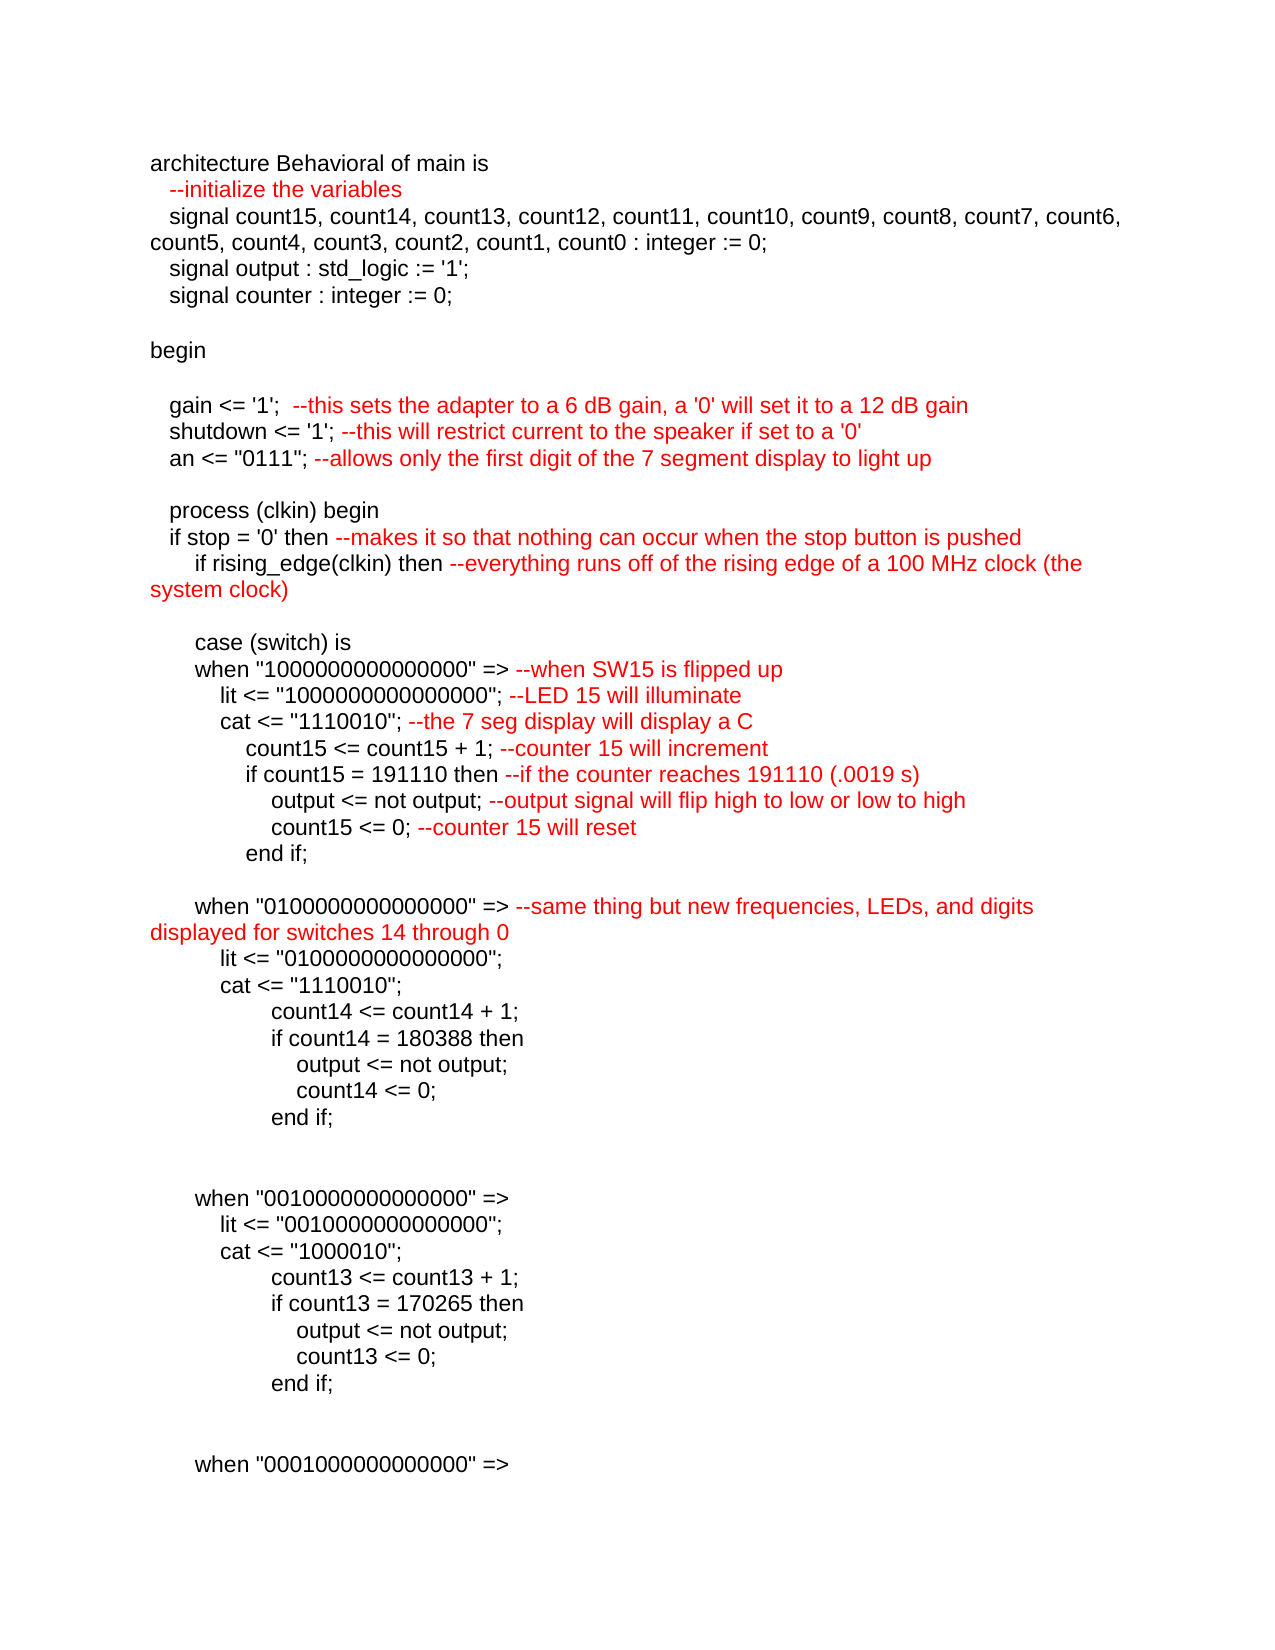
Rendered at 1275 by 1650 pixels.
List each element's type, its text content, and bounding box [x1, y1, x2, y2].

text architecture Behavioral of main is [150, 150, 1125, 176]
text count14 <= count14 + 1; [150, 998, 1125, 1024]
text output <= not output; --output signal will flip high to low or low to high [150, 787, 1125, 814]
text gain <= '1'; --this sets the adapter to a 6 dB gain, a '0' will set it to a 12 dB gain [150, 392, 1125, 418]
text when "1000000000000000" => --when SW15 is flipped up [150, 656, 1125, 682]
text lit <= "0010000000000000"; [150, 1211, 1125, 1238]
text when "0001000000000000" => [150, 1451, 1125, 1477]
text when "0100000000000000" => --same thing but new frequencies, LEDs, and digits displayed for switches 14 through 0 [150, 893, 1125, 945]
text end if; [150, 840, 1125, 866]
text signal counter : integer := 0; [150, 282, 1125, 308]
text count15 <= 0; --counter 15 will reset [150, 814, 1125, 840]
text lit <= "0100000000000000"; [150, 945, 1125, 972]
text --initialize the variables [150, 176, 1125, 203]
text shutdown <= '1'; --this will restrict current to the speaker if set to a '0' [150, 418, 1125, 445]
text cat <= "1110010"; [150, 972, 1125, 998]
text process (clkin) begin [150, 497, 1125, 524]
text if count15 = 191110 then --if the counter reaches 191110 (.0019 s) [150, 761, 1125, 787]
text count13 <= count13 + 1; [150, 1264, 1125, 1290]
text an <= "0111"; --allows only the first digit of the 7 segment display to light up [150, 445, 1125, 471]
text end if; [150, 1369, 1125, 1396]
text end if; [150, 1103, 1125, 1130]
text case (switch) is [150, 629, 1125, 656]
text output <= not output; [150, 1051, 1125, 1077]
text when "0010000000000000" => [150, 1185, 1125, 1211]
text cat <= "1000010"; [150, 1238, 1125, 1264]
text count14 <= 0; [150, 1077, 1125, 1103]
text signal output : std_logic := '1'; [150, 255, 1125, 282]
text if count13 = 170265 then [150, 1290, 1125, 1317]
text count15 <= count15 + 1; --counter 15 will increment [150, 734, 1125, 761]
text signal count15, count14, count13, count12, count11, count10, count9, count8, count7, count6, count5, count4, count3, count2, count1, count0 : integer := 0; [150, 203, 1125, 255]
text cat <= "1110010"; --the 7 seg display will display a C [150, 708, 1125, 734]
text if stop = '0' then --makes it so that nothing can occur when the stop button is pushed [150, 524, 1125, 550]
text if rising_edge(clkin) then --everything runs off of the rising edge of a 100 MHz clock (the system clock) [150, 550, 1125, 603]
text if count14 = 180388 then [150, 1024, 1125, 1051]
text lit <= "1000000000000000"; --LED 15 will illuminate [150, 682, 1125, 708]
text count13 <= 0; [150, 1343, 1125, 1369]
text begin [150, 337, 1125, 363]
text output <= not output; [150, 1317, 1125, 1343]
